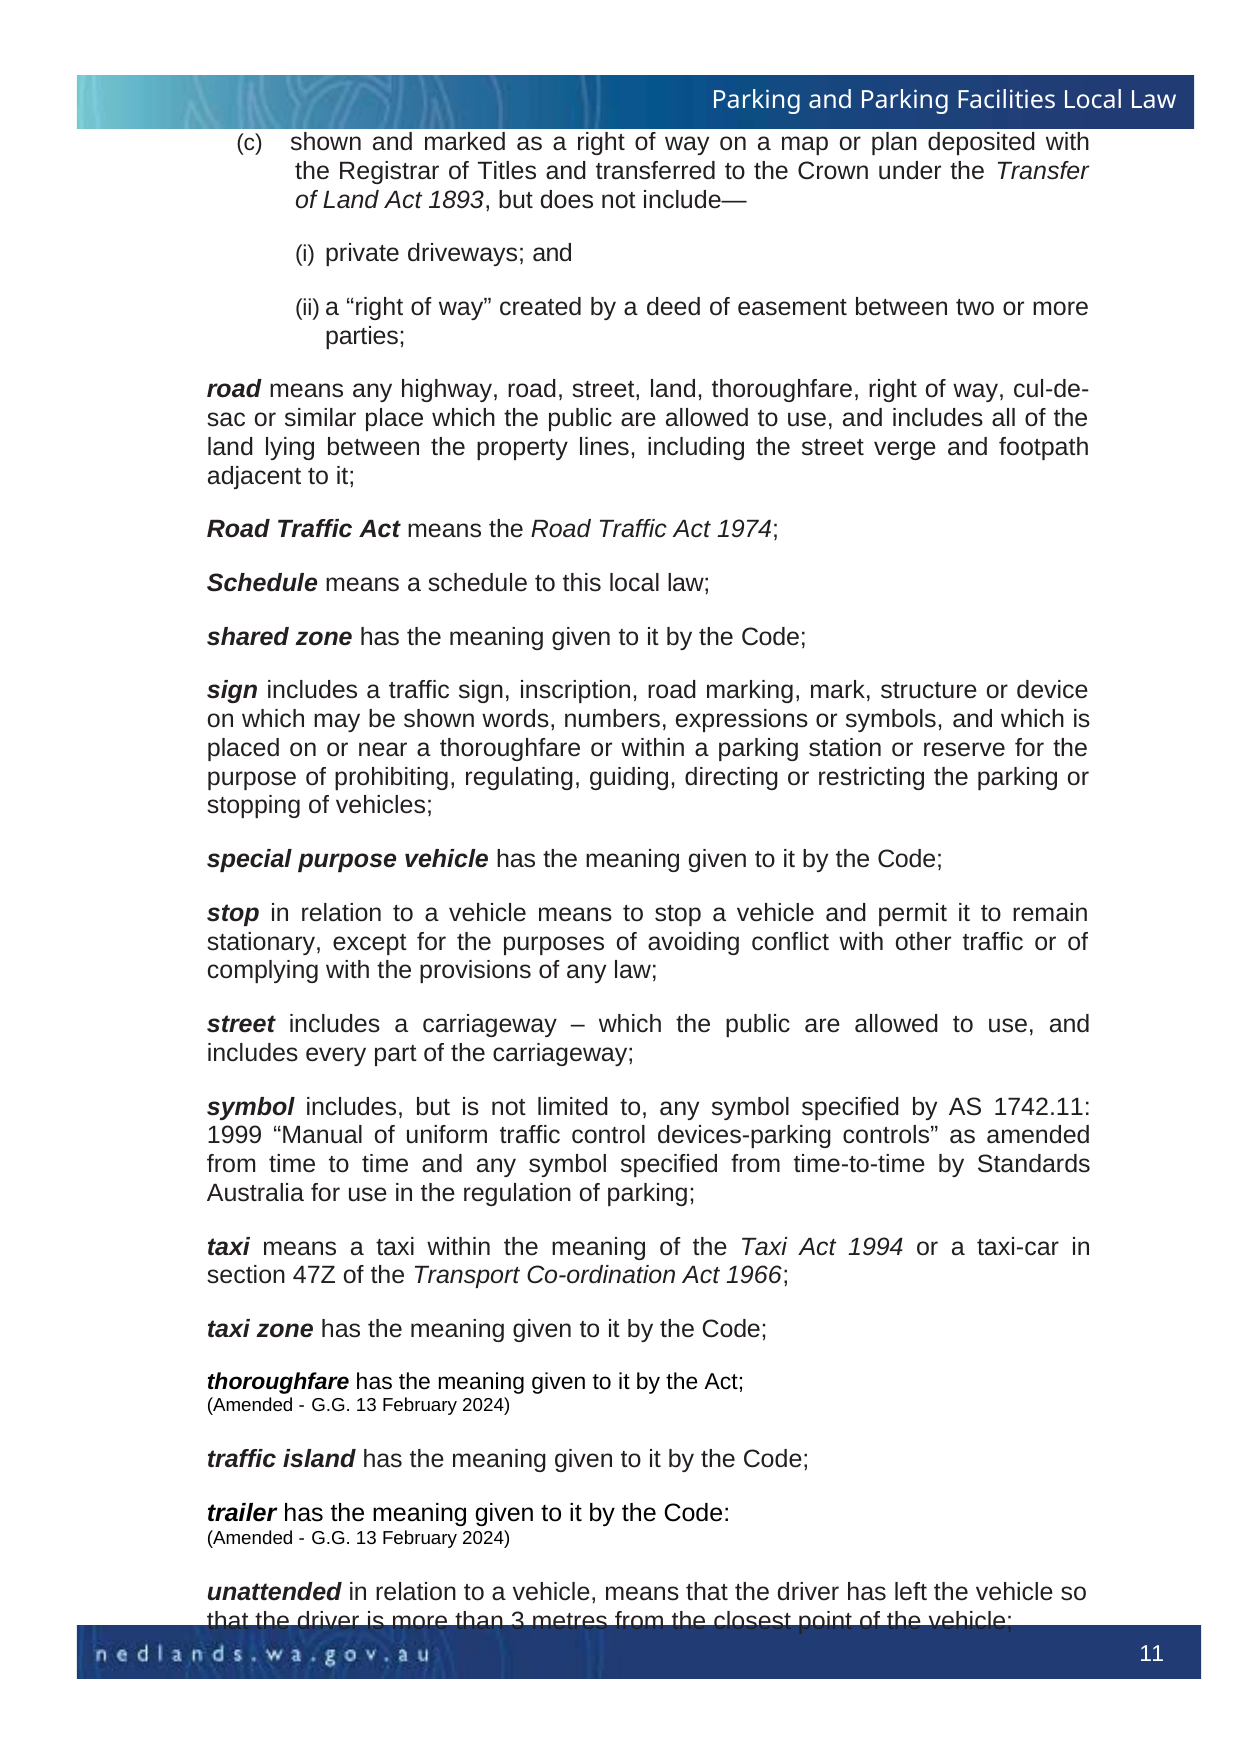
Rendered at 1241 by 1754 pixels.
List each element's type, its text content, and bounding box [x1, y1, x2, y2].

list thoroughfare has the meaning given to it by the Act; [207, 1368, 1209, 1394]
text taxi zone has the meaning given to it by the Code; [207, 1314, 1209, 1343]
text special purpose vehicle has the meaning given to it by the Code; [207, 844, 1209, 873]
list (Amended - G.G. 13 February 2024) [207, 1527, 1209, 1548]
text traffic island has the meaning given to it by the Code; [207, 1444, 1090, 1473]
text sign includes a traffic sign, inscription, road marking, mark, structure or device on which may be shown words, numbers, expressions or symbols, and which is placed on or near a thoroughfare or within a parking station or reserve for the purpose of prohibiting, regulating, guiding, directing or restricting the parking or stopping of vehicles; [207, 675, 1091, 819]
list (Amended - G.G. 13 February 2024) [207, 1394, 1209, 1416]
list private driveways; and [295, 238, 1209, 267]
text Road Traffic Act means the Road Traffic Act 1974; [207, 514, 1209, 543]
text symbol includes, but is not limited to, any symbol specified by AS 1742.11: 1999 “Manual of uniform traffic control devices-parking controls” as amended from time to time and any symbol specified from time-to-time by Standards Australia for use in the regulation of parking; [207, 1092, 1091, 1207]
text unattended in relation to a vehicle, means that the driver has left the vehicle so that the driver is more than 3 metres from the closest point of the vehicle; [207, 1577, 1090, 1635]
list shown and marked as a right of way on a map or plan deposited with the Registrar of Titles and transferred to the Crown under the Transfer of Land Act 1893, but does not include— [236, 127, 1091, 213]
text taxi means a taxi within the meaning of the Taxi Act 1994 or a taxi-car in section 47Z of the Transport Co-ordination Act 1966; [207, 1232, 1091, 1289]
picture [76, 75, 1195, 129]
text shared zone has the meaning given to it by the Code; [207, 622, 1209, 650]
list trailer has the meaning given to it by the Code: [207, 1498, 1209, 1527]
text Schedule means a schedule to this local law; [207, 568, 1209, 597]
text street includes a carriageway – which the public are allowed to use, and includes every part of the carriageway; [207, 1009, 1091, 1067]
list a “right of way” created by a deed of easement between two or more parties; [295, 292, 1090, 349]
picture [76, 1625, 1202, 1679]
text stop in relation to a vehicle means to stop a vehicle and permit it to remain stationary, except for the purposes of avoiding conflict with other traffic or of complying with the provisions of any law; [207, 898, 1090, 984]
text road means any highway, road, street, land, thoroughfare, right of way, cul-de-sac or similar place which the public are allowed to use, and includes all of the land lying between the property lines, including the street verge and footpath adjacent to it; [207, 374, 1091, 489]
